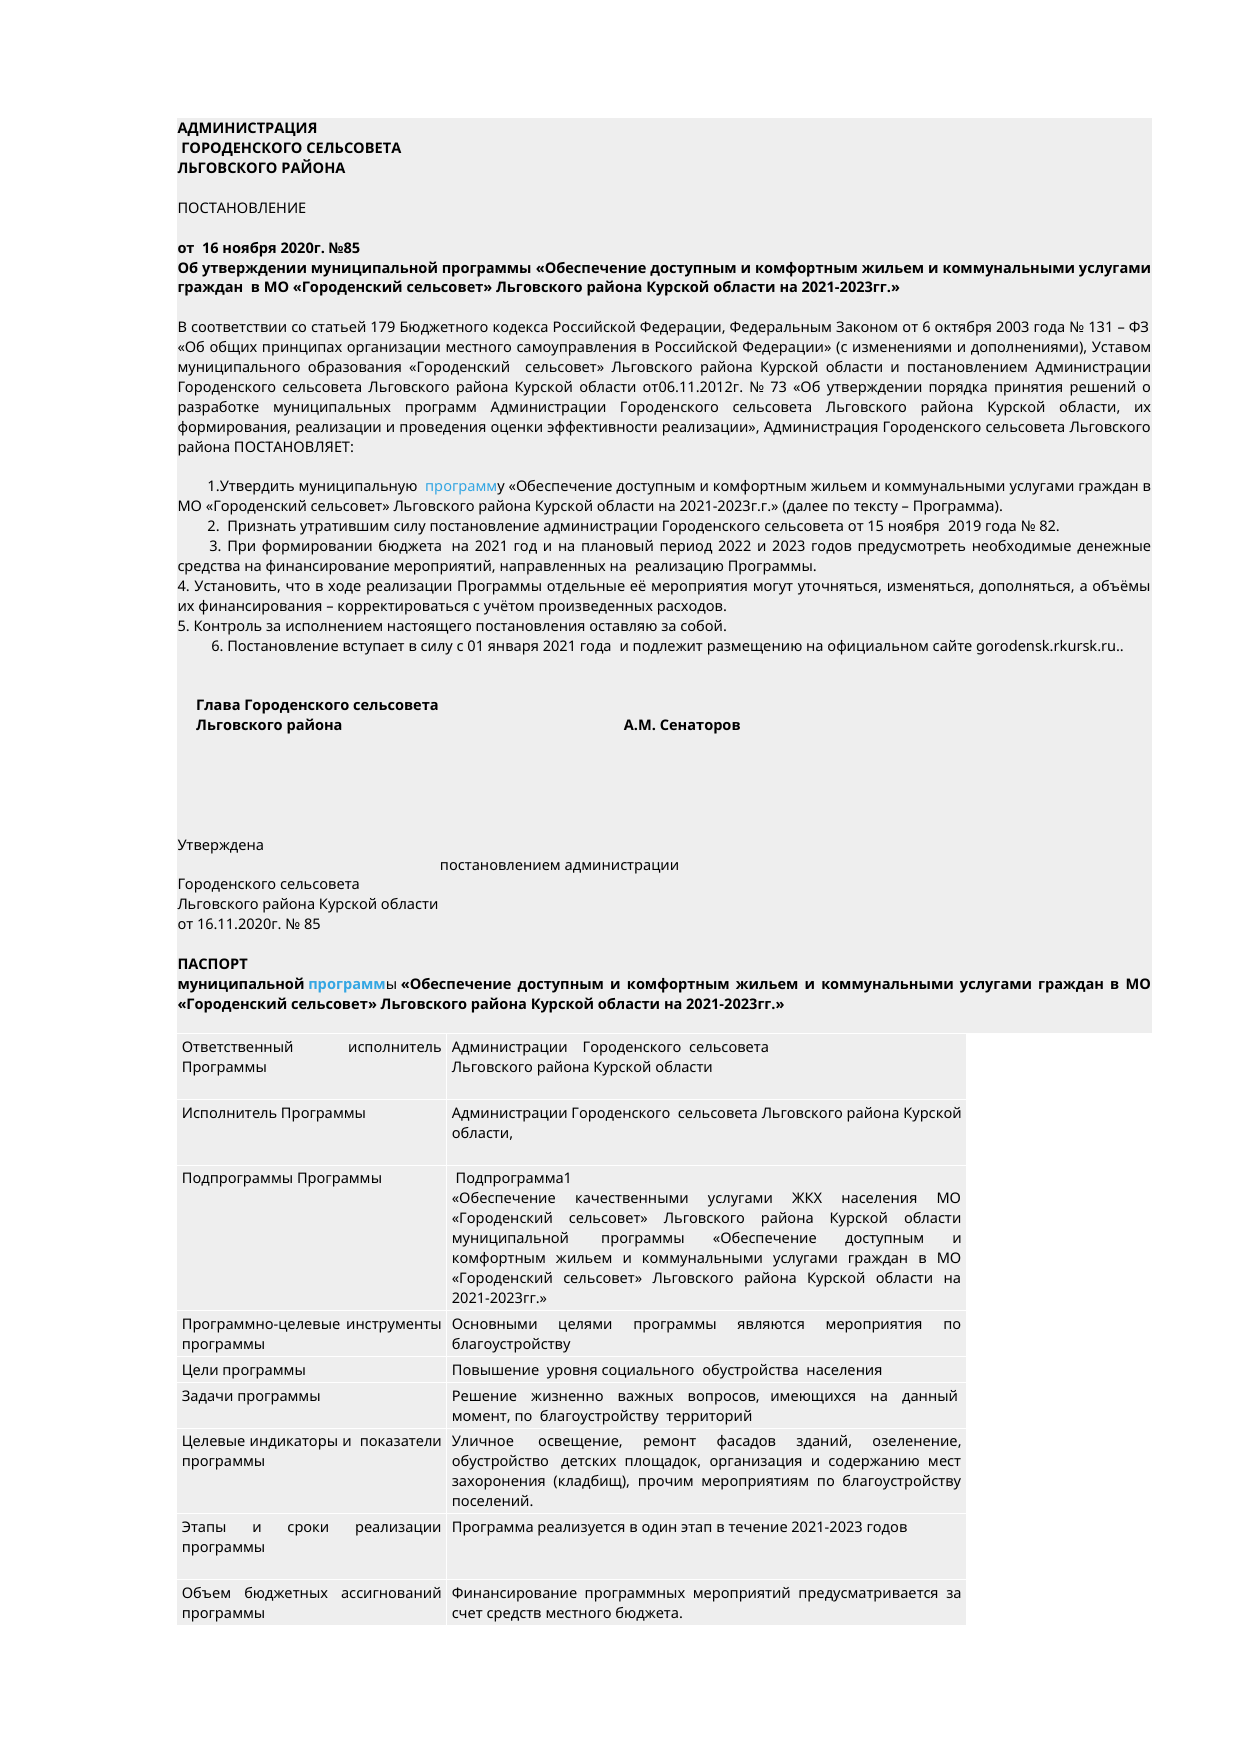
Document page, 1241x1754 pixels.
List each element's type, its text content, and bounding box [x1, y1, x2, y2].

text 3. При формировании бюджета на 2021 год и на плановый период 2022 и 2023 годов предусмотреть необходимые денежные средства на финансирование мероприятий, направленных на реализацию Программы. [177, 536, 1152, 576]
table_cell Цели программы [177, 1357, 446, 1382]
table_cell Исполнитель Программы [177, 1100, 446, 1165]
text ПОСТАНОВЛЕНИЕ [177, 198, 1152, 218]
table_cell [177, 1580, 446, 1625]
table_cell Подпрограмма1 «Обеспечение качественными услугами ЖКХ населения МО «Городенский сельсовет» Льговского района Курской области муниципальной программы «Обеспечение доступным и комфортным жильем и коммунальными услугами граждан в МО «Городенский сельсовет» Льговского района Курской области на 2021-2023гг.» [447, 1166, 966, 1310]
text 6. Постановление вступает в силу с 01 января 2021 года и подлежит размещению на официальном сайте gorodensk.rkursk.ru.. [177, 635, 1152, 655]
text ЛЬГОВСКОГО РАЙОНА [177, 158, 1152, 178]
text 1.Утвердить муниципальную программу «Обеспечение доступным и комфортным жильем и коммунальными услугами граждан в МО «Городенский сельсовет» Льговского района Курской области на 2021-2023г.г.» (далее по тексту – Программа). [177, 476, 1152, 516]
text ПАСПОРТ [177, 954, 1152, 974]
text Об утверждении муниципальной программы «Обеспечение доступным и комфортным жильем и коммунальными услугами граждан в МО «Городенский сельсовет» Льговского района Курской области на 2021-2023гг.» [177, 257, 1152, 297]
text от 16 ноября 2020г. №85 [177, 237, 1152, 257]
table_header Администрации Городенского сельсовета Льговского района Курской области [447, 1034, 966, 1099]
table_cell Повышение уровня социального обустройства населения [447, 1357, 966, 1382]
text 2. Признать утратившим силу постановление администрации Городенского сельсовета от 15 ноября 2019 года № 82. [177, 516, 1152, 536]
table_cell Решение жизненно важных вопросов, имеющихся на данный момент, по благоустройству территорий [447, 1383, 966, 1428]
text Утверждена [177, 834, 1152, 854]
text Глава Городенского сельсовета [177, 695, 1152, 715]
table_cell Уличное освещение, ремонт фасадов зданий, озеленение, обустройство детских площадок, организация и содержанию мест захоронения (кладбищ), прочим мероприятиям по благоустройству поселений. [447, 1429, 966, 1513]
text постановлением администрации [177, 854, 1152, 874]
table_cell Этапы и сроки реализации программы [177, 1514, 446, 1579]
table_header Ответственный исполнитель Программы [177, 1034, 446, 1099]
text ГОРОДЕНСКОГО СЕЛЬСОВЕТА [177, 138, 1152, 158]
table_cell Основными целями программы являются мероприятия по благоустройству [447, 1311, 966, 1356]
table_cell Подпрограммы Программы [177, 1166, 446, 1310]
table_cell Администрации Городенского сельсовета Льговского района Курской области, [447, 1100, 966, 1165]
text В соответствии со статьей 179 Бюджетного кодекса Российской Федерации, Федеральным Законом от 6 октября 2003 года № 131 – ФЗ «Об общих принципах организации местного самоуправления в Российской Федерации» (с изменениями и дополнениями), Уставом муниципального образования «Городенский сельсовет» Льговского района Курской области и постановлением Администрации Городенского сельсовета Льговского района Курской области от06.11.2012г. № 73 «Об утверждении порядка принятия решений о разработке муниципальных программ Администрации Городенского сельсовета Льговского района Курской области, их формирования, реализации и проведения оценки эффективности реализации», Администрация Городенского сельсовета Льговского района ПОСТАНОВЛЯЕТ: [177, 317, 1152, 456]
text 4. Установить, что в ходе реализации Программы отдельные её мероприятия могут уточняться, изменяться, дополняться, а объёмы их финансирования – корректироваться с учётом произведенных расходов. [177, 576, 1152, 616]
table_cell Программно-целевые инструменты программы [177, 1311, 446, 1356]
text Льговского района А.М. Сенаторов [177, 715, 1152, 735]
table_cell Целевые индикаторы и показатели программы [177, 1429, 446, 1513]
text муниципальной программы «Обеспечение доступным и комфортным жильем и коммунальными услугами граждан в МО «Городенский сельсовет» Льговского района Курской области на 2021-2023гг.» [177, 974, 1152, 1013]
table_cell Программа реализуется в один этап в течение 2021-2023 годов [447, 1514, 966, 1579]
text Льговского района Курской области [177, 894, 1152, 914]
table_cell Задачи программы [177, 1383, 446, 1428]
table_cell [447, 1580, 966, 1625]
text от 16.11.2020г. № 85 [177, 914, 1152, 934]
text АДМИНИСТРАЦИЯ [177, 118, 1152, 138]
text Городенского сельсовета [177, 874, 1152, 894]
text 5. Контроль за исполнением настоящего постановления оставляю за собой. [177, 616, 1152, 635]
